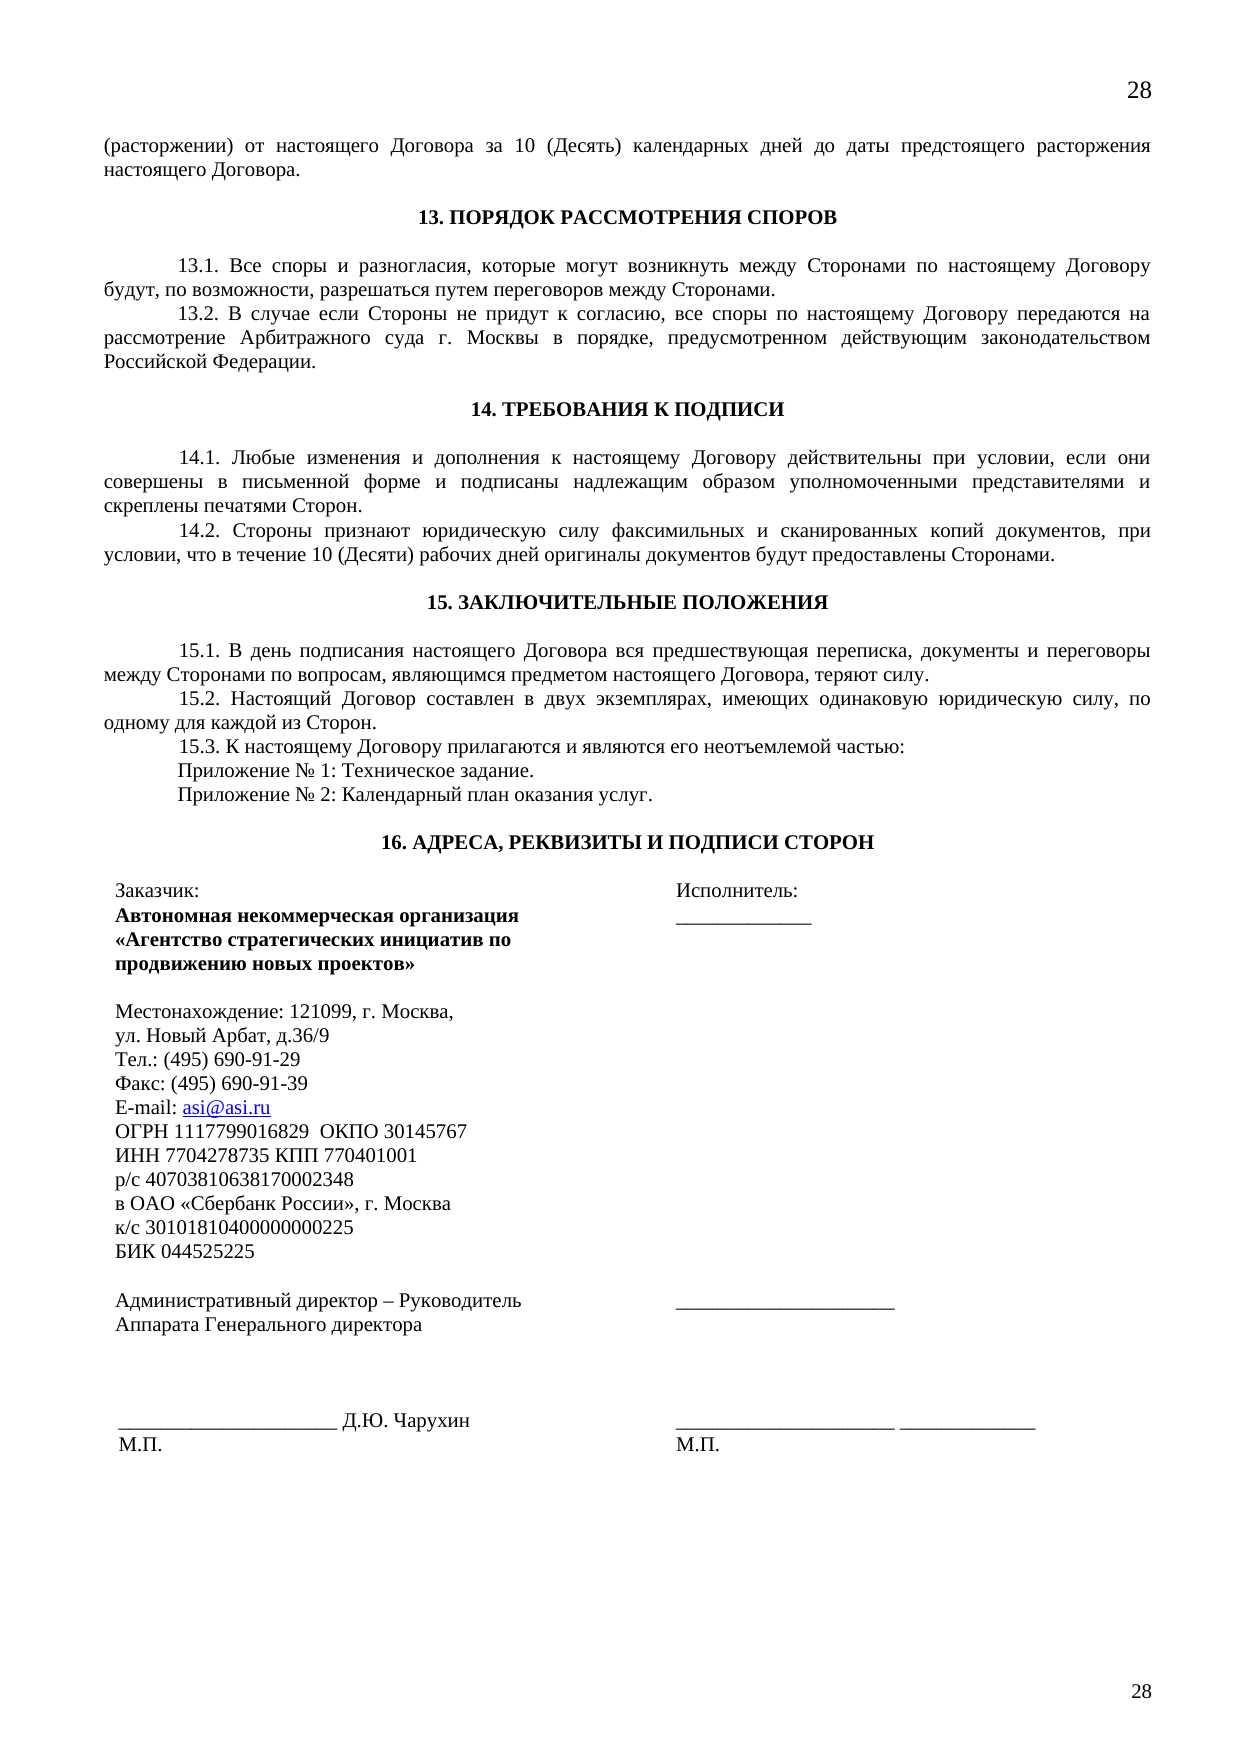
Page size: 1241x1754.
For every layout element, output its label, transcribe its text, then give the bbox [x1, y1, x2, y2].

text 16. АДРЕСА, РЕКВИЗИТЫ И ПОДПИСИ СТОРОН [103, 830, 1152, 854]
text 14.1. Любые изменения и дополнения к настоящему Договору действительны при условии, если они совершены в письменной форме и подписаны надлежащим образом уполномоченными представителями и скреплены печатями Сторон. [103, 445, 1152, 517]
table_header Исполнитель: _____________ _____________________ _____________________ _____________ М.П. [665, 879, 1152, 1456]
text 15.1. В день подписания настоящего Договора вся предшествующая переписка, документы и переговоры между Сторонами по вопросам, являющимся предметом настоящего Договора, теряют силу. [103, 638, 1152, 686]
text Приложение № 1: Техническое задание. [103, 758, 1152, 782]
text 14. ТРЕБОВАНИЯ К ПОДПИСИ [103, 397, 1152, 421]
table_header Заказчик: Автономная некоммерческая организация «Агентство стратегических инициатив по продвижению новых проектов» Местонахождение: 121099, г. Москва, ул. Новый Арбат, д.36/9 Тел.: (495) 690-91-29 Факс: (495) 690-91-39 E-mail: asi@asi.ru ОГРН 1117799016829 ОКПО 30145767 ИНН 7704278735 КПП 770401001 р/с 40703810638170002348 в ОАО «Сбербанк России», г. Москва к/с 30101810400000000225 БИК 044525225 Административный директор – Руководитель Аппарата Генерального директора _____________________ Д.Ю. Чарухин М.П. [104, 879, 664, 1456]
text 15.3. К настоящему Договору прилагаются и являются его неотъемлемой частью: [178, 734, 1152, 758]
text 13.1. Все споры и разногласия, которые могут возникнуть между Сторонами по настоящему Договору будут, по возможности, разрешаться путем переговоров между Сторонами. [103, 253, 1152, 301]
text 15.2. Настоящий Договор составлен в двух экземплярах, имеющих одинаковую юридическую силу, по одному для каждой из Сторон. [103, 686, 1152, 734]
text 13.2. В случае если Стороны не придут к согласию, все споры по настоящему Договору передаются на рассмотрение Арбитражного суда г. Москвы в порядке, предусмотренном действующим законодательством Российской Федерации. [103, 301, 1152, 373]
text Приложение № 2: Календарный план оказания услуг. [103, 782, 1152, 806]
text 14.2. Стороны признают юридическую силу факсимильных и сканированных копий документов, при условии, что в течение 10 (Десяти) рабочих дней оригиналы документов будут предоставлены Сторонами. [103, 517, 1152, 566]
text 15. ЗАКЛЮЧИТЕЛЬНЫЕ ПОЛОЖЕНИЯ [103, 590, 1152, 614]
text 13. ПОРЯДОК РАССМОТРЕНИЯ СПОРОВ [103, 205, 1152, 229]
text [103, 132, 1152, 181]
